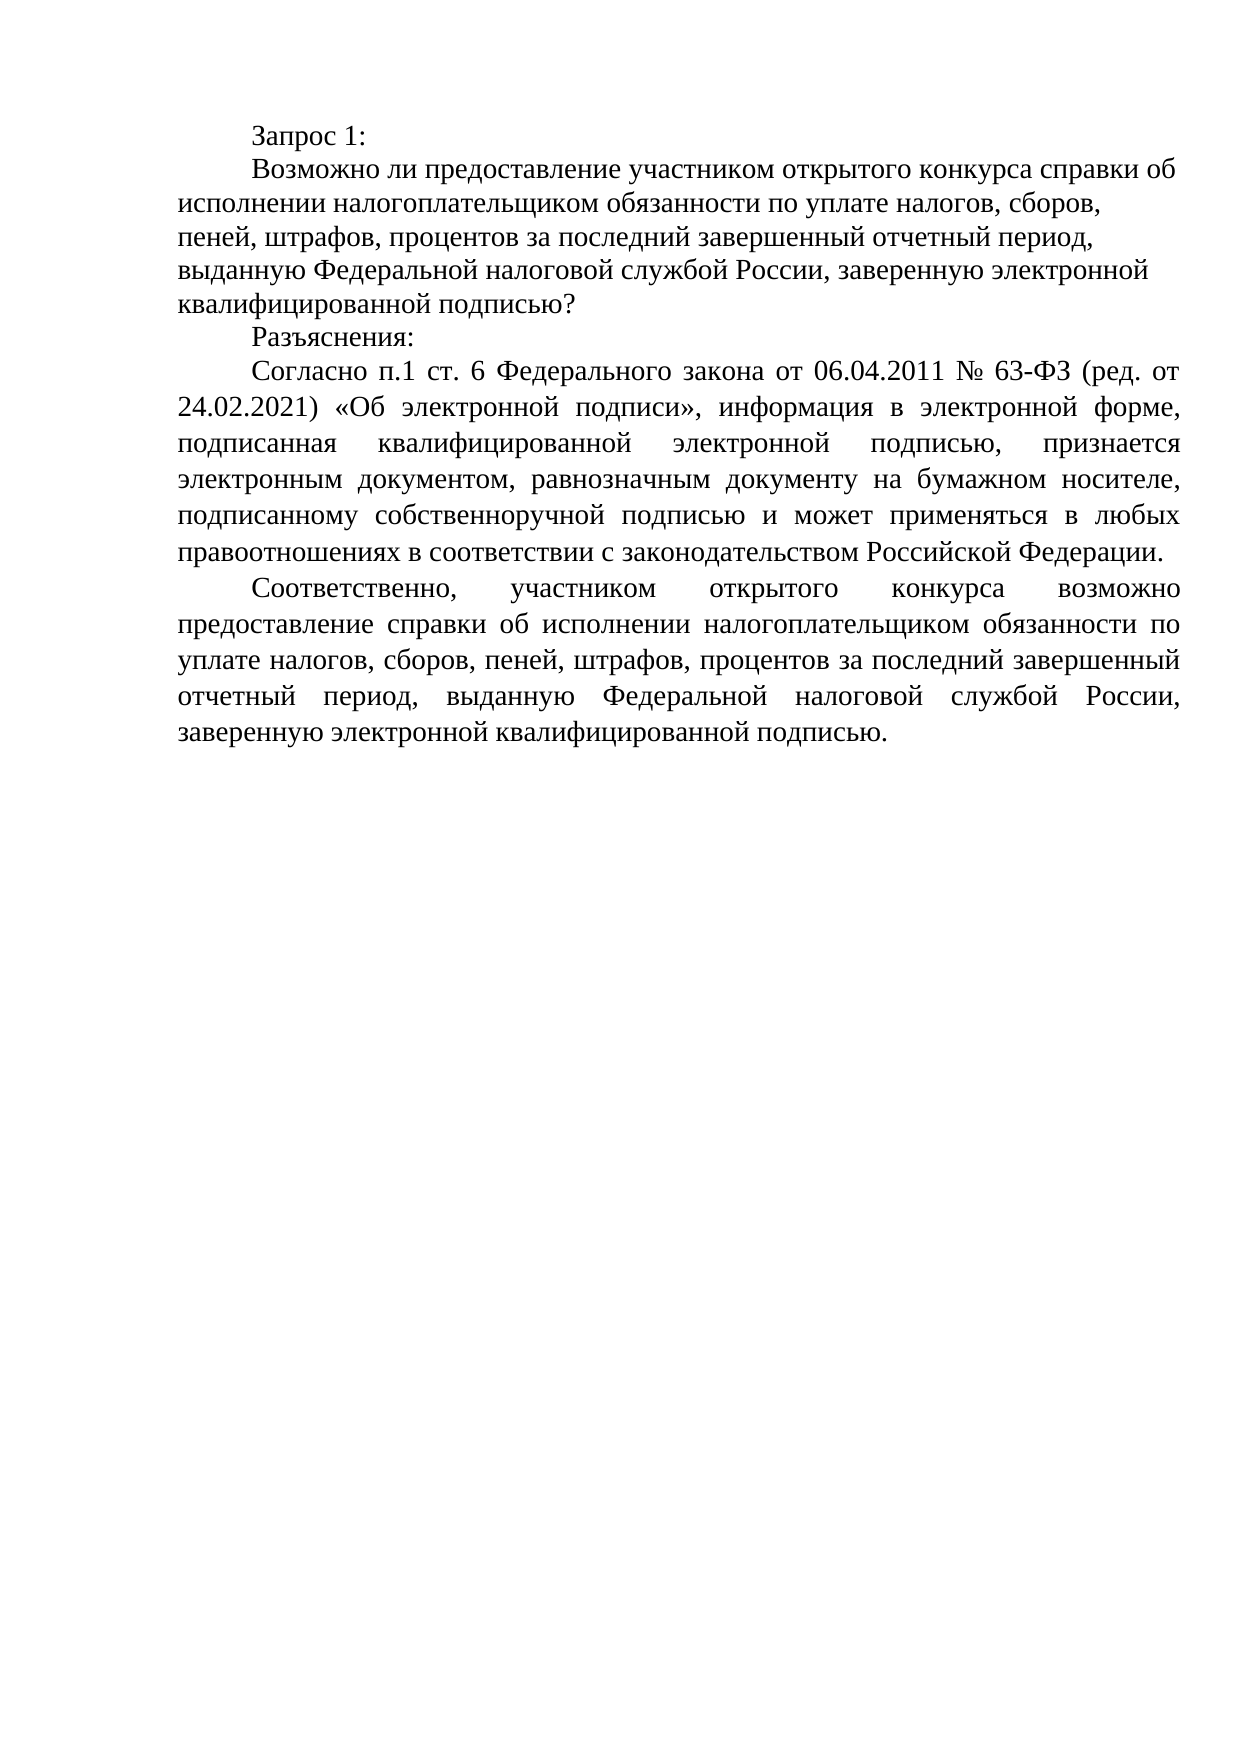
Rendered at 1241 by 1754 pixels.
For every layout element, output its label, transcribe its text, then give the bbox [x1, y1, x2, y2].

text Возможно ли предоставление участником открытого конкурса справки об исполнении налогоплательщиком обязанности по уплате налогов, сборов, пеней, штрафов, процентов за последний завершенный отчетный период, выданную Федеральной налоговой службой России, заверенную электронной квалифицированной подписью? [177, 152, 1181, 319]
text Запрос 1: [177, 118, 1181, 152]
text Разъяснения: [177, 319, 1181, 353]
text Согласно п.1 ст. 6 Федерального закона от 06.04.2011 № 63-ФЗ (ред. от 24.02.2021) «Об электронной подписи», информация в электронной форме, подписанная квалифицированной электронной подписью, признается электронным документом, равнозначным документу на бумажном носителе, подписанному собственноручной подписью и может применяться в любых правоотношениях в соответствии с законодательством Российской Федерации. [177, 353, 1181, 567]
text Соответственно, участником открытого конкурса возможно предоставление справки об исполнении налогоплательщиком обязанности по уплате налогов, сборов, пеней, штрафов, процентов за последний завершенный отчетный период, выданную Федеральной налоговой службой России, заверенную электронной квалифицированной подписью. [177, 570, 1181, 748]
